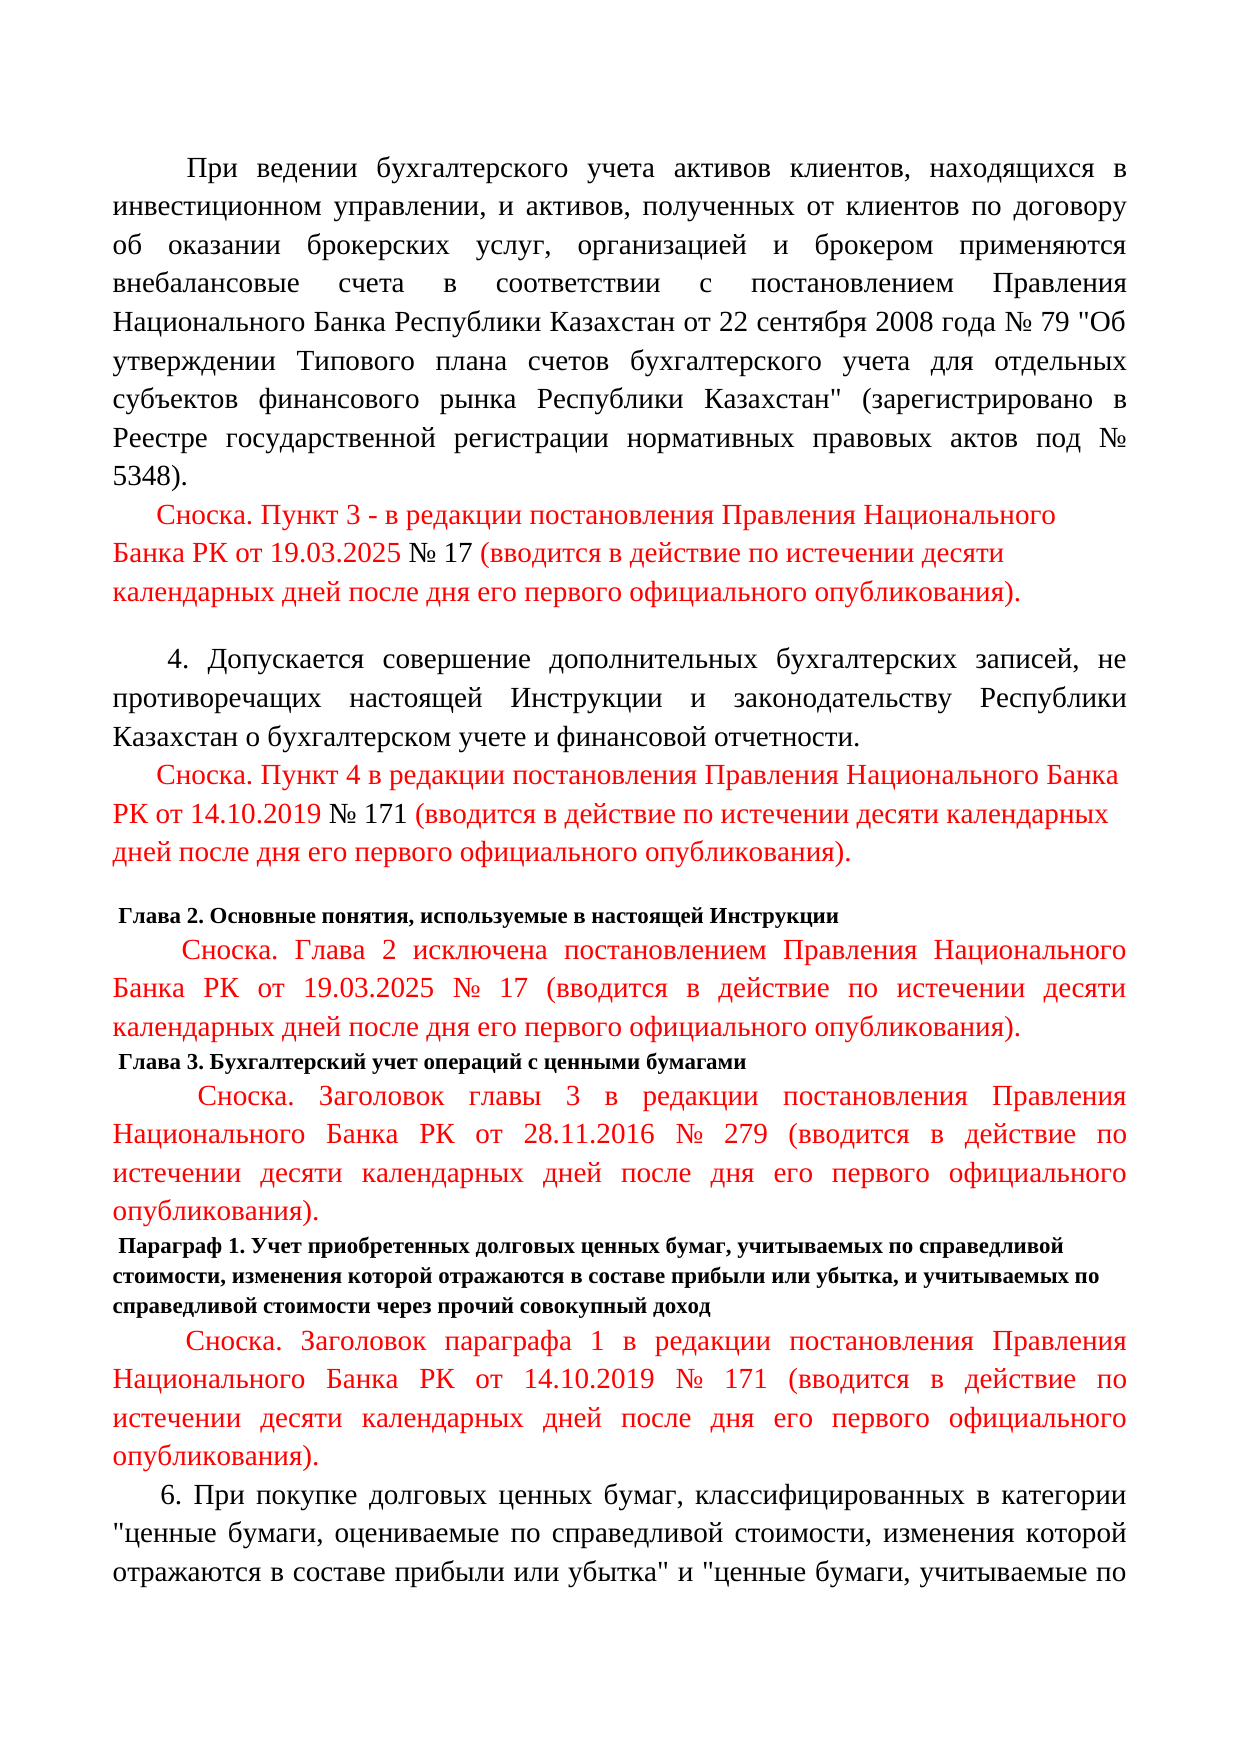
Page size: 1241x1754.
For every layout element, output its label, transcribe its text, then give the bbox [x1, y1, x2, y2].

text Сноска. Заголовок параграфа 1 в редакции постановления Правления Национального Банка РК от 14.10.2019 № 171 (вводится в действие по истечении десяти календарных дней после дня его первого официального опубликования). [112, 1323, 1128, 1472]
text Сноска. Пункт 3 - в редакции постановления Правления Национального Банка РК от 19.03.2025 № 17 (вводится в действие по истечении десяти календарных дней после дня его первого официального опубликования). [112, 497, 1128, 638]
text Сноска. Заголовок главы 3 в редакции постановления Правления Национального Банка РК от 28.11.2016 № 279 (вводится в действие по истечении десяти календарных дней после дня его первого официального опубликования). [112, 1078, 1128, 1227]
text Параграф 1. Учет приобретенных долговых ценных бумаг, учитываемых по справедливой стоимости, изменения которой отражаются в составе прибыли или убытка, и учитываемых по справедливой стоимости через прочий совокупный доход [112, 1232, 1128, 1319]
text Сноска. Глава 2 исключена постановлением Правления Национального Банка РК от 19.03.2025 № 17 (вводится в действие по истечении десяти календарных дней после дня его первого официального опубликования). [112, 932, 1128, 1043]
text 4. Допускается совершение дополнительных бухгалтерских записей, не противоречащих настоящей Инструкции и законодательству Республики Казахстан о бухгалтерском учете и финансовой отчетности. [112, 642, 1128, 752]
text При ведении бухгалтерского учета активов клиентов, находящихся в инвестиционном управлении, и активов, полученных от клиентов по договору об оказании брокерских услуг, организацией и брокером применяются внебалансовые счета в соответствии с постановлением Правления Национального Банка Республики Казахстан от 22 сентября 2008 года № 79 "Об утверждении Типового плана счетов бухгалтерского учета для отдельных субъектов финансового рынка Республики Казахстан" (зарегистрировано в Реестре государственной регистрации нормативных правовых актов под № 5348). [112, 150, 1128, 492]
text Глава 2. Основные понятия, используемые в настоящей Инструкции [112, 902, 1128, 928]
text Сноска. Пункт 4 в редакции постановления Правления Национального Банка РК от 14.10.2019 № 171 (вводится в действие по истечении десяти календарных дней после дня его первого официального опубликования). [112, 757, 1128, 898]
text Глава 3. Бухгалтерский учет операций с ценными бумагами [112, 1048, 1128, 1074]
